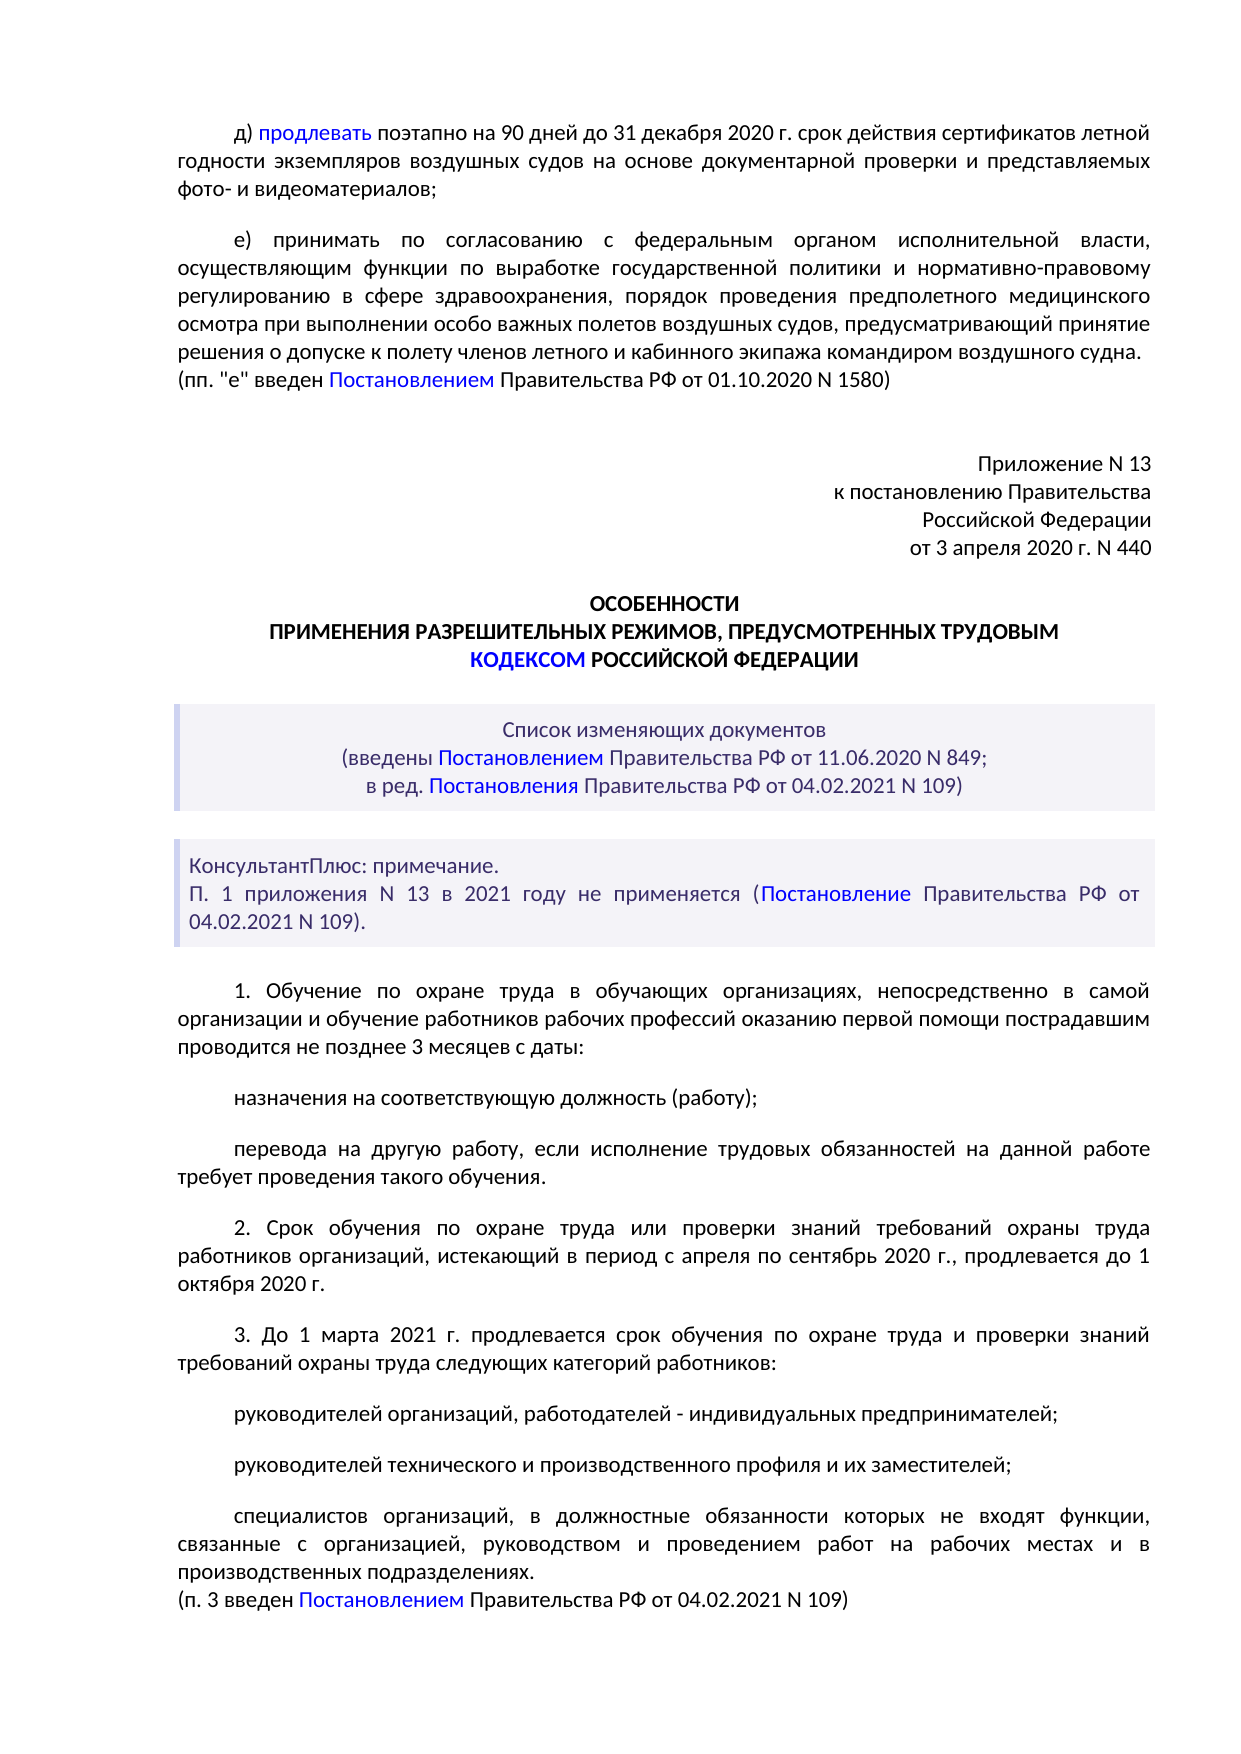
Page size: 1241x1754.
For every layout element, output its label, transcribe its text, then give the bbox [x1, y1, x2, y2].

text перевода на другую работу, если исполнение трудовых обязанностей на данной работе требует проведения такого обучения. [177, 1134, 1152, 1190]
text е) принимать по согласованию с федеральным органом исполнительной власти, осуществляющим функции по выработке государственной политики и нормативно-правовому регулированию в сфере здравоохранения, порядок проведения предполетного медицинского осмотра при выполнении особо важных полетов воздушных судов, предусматривающий принятие решения о допуске к полету членов летного и кабинного экипажа командиром воздушного судна. [177, 225, 1152, 365]
text руководителей технического и производственного профиля и их заместителей; [177, 1450, 1152, 1478]
text к постановлению Правительства [177, 477, 1152, 505]
table_header КонсультантПлюс: примечание. П. 1 приложения N 13 в 2021 году не применяется (Постановление Правительства РФ от 04.02.2021 N 109). [180, 839, 1149, 947]
text специалистов организаций, в должностные обязанности которых не входят функции, связанные с организацией, руководством и проведением работ на рабочих местах и в производственных подразделениях. [177, 1501, 1152, 1585]
text назначения на соответствующую должность (работу); [177, 1083, 1152, 1111]
text Российской Федерации [177, 505, 1152, 533]
text руководителей организаций, работодателей - индивидуальных предпринимателей; [177, 1399, 1152, 1427]
text от 3 апреля 2020 г. N 440 [177, 533, 1152, 561]
text (пп. "е" введен Постановлением Правительства РФ от 01.10.2020 N 1580) [177, 365, 1152, 393]
text Приложение N 13 [177, 449, 1152, 477]
table_header Список изменяющих документов (введены Постановлением Правительства РФ от 11.06.2020 N 849; в ред. Постановления Правительства РФ от 04.02.2021 N 109) [180, 704, 1149, 811]
text (п. 3 введен Постановлением Правительства РФ от 04.02.2021 N 109) [177, 1585, 1152, 1613]
text 1. Обучение по охране труда в обучающих организациях, непосредственно в самой организации и обучение работников рабочих профессий оказанию первой помощи пострадавшим проводится не позднее 3 месяцев с даты: [177, 976, 1152, 1060]
title КОДЕКСОМ РОССИЙСКОЙ ФЕДЕРАЦИИ [177, 645, 1152, 673]
text д) продлевать поэтапно на 90 дней до 31 декабря 2020 г. срок действия сертификатов летной годности экземпляров воздушных судов на основе документарной проверки и представляемых фото- и видеоматериалов; [177, 118, 1152, 202]
title ПРИМЕНЕНИЯ РАЗРЕШИТЕЛЬНЫХ РЕЖИМОВ, ПРЕДУСМОТРЕННЫХ ТРУДОВЫМ [177, 617, 1152, 645]
text 2. Срок обучения по охране труда или проверки знаний требований охраны труда работников организаций, истекающий в период с апреля по сентябрь 2020 г., продлевается до 1 октября 2020 г. [177, 1213, 1152, 1297]
title ОСОБЕННОСТИ [177, 589, 1152, 617]
text 3. До 1 марта 2021 г. продлевается срок обучения по охране труда и проверки знаний требований охраны труда следующих категорий работников: [177, 1320, 1152, 1376]
